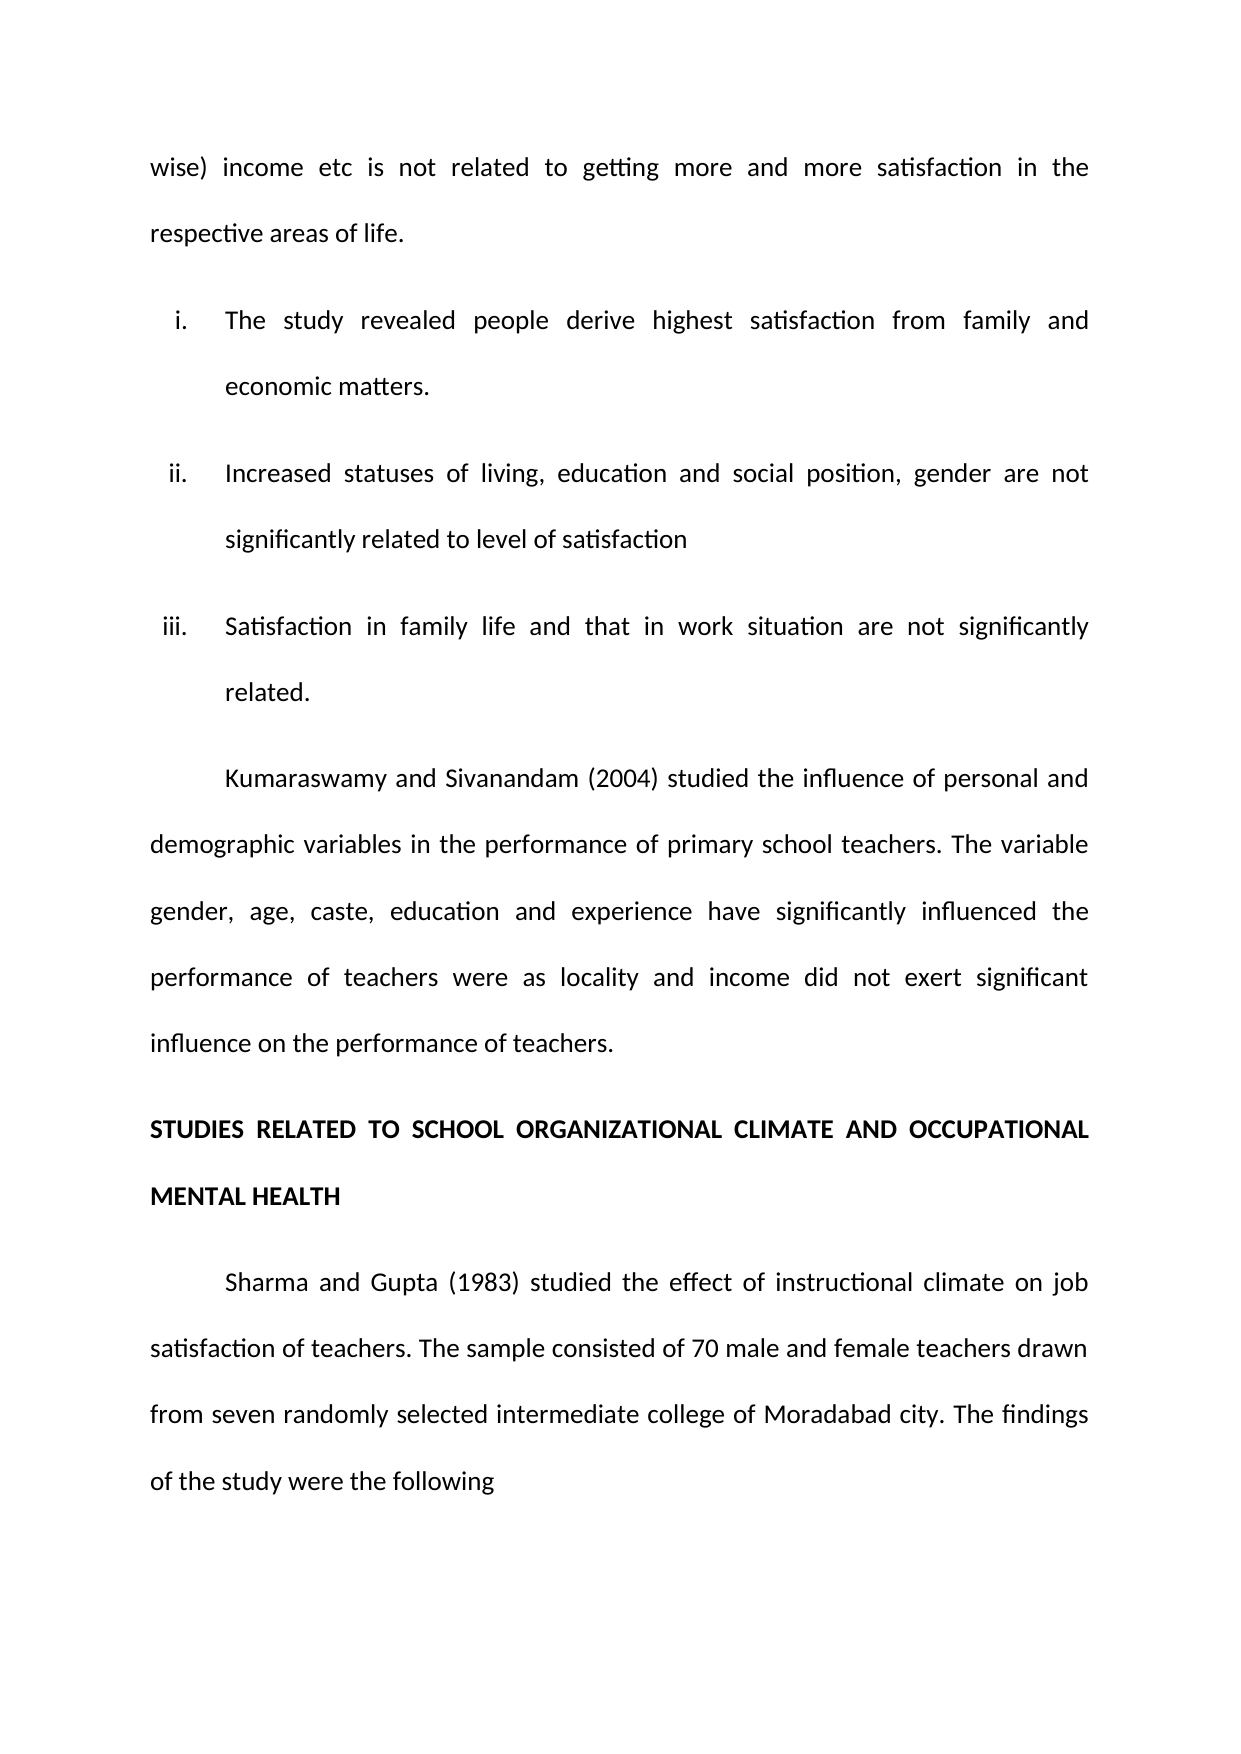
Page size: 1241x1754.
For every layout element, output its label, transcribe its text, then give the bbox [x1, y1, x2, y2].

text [150, 150, 1090, 249]
list Satisfaction in family life and that in work situation are not significantly related. [187, 609, 1090, 708]
text STUDIES RELATED TO SCHOOL ORGANIZATIONAL CLIMATE AND OCCUPATIONAL MENTAL HEALTH [150, 1113, 1090, 1212]
text Sharma and Gupta (1983) studied the effect of instructional climate on job satisfaction of teachers. The sample consisted of 70 male and female teachers drawn from seven randomly selected intermediate college of Moradabad city. The findings of the study were the following [150, 1266, 1090, 1497]
list Increased statuses of living, education and social position, gender are not significantly related to level of satisfaction [187, 456, 1090, 555]
list The study revealed people derive highest satisfaction from family and economic matters. [187, 303, 1090, 402]
text Kumaraswamy and Sivanandam (2004) studied the influence of personal and demographic variables in the performance of primary school teachers. The variable gender, age, caste, education and experience have significantly influenced the performance of teachers were as locality and income did not exert significant influence on the performance of teachers. [150, 762, 1090, 1059]
